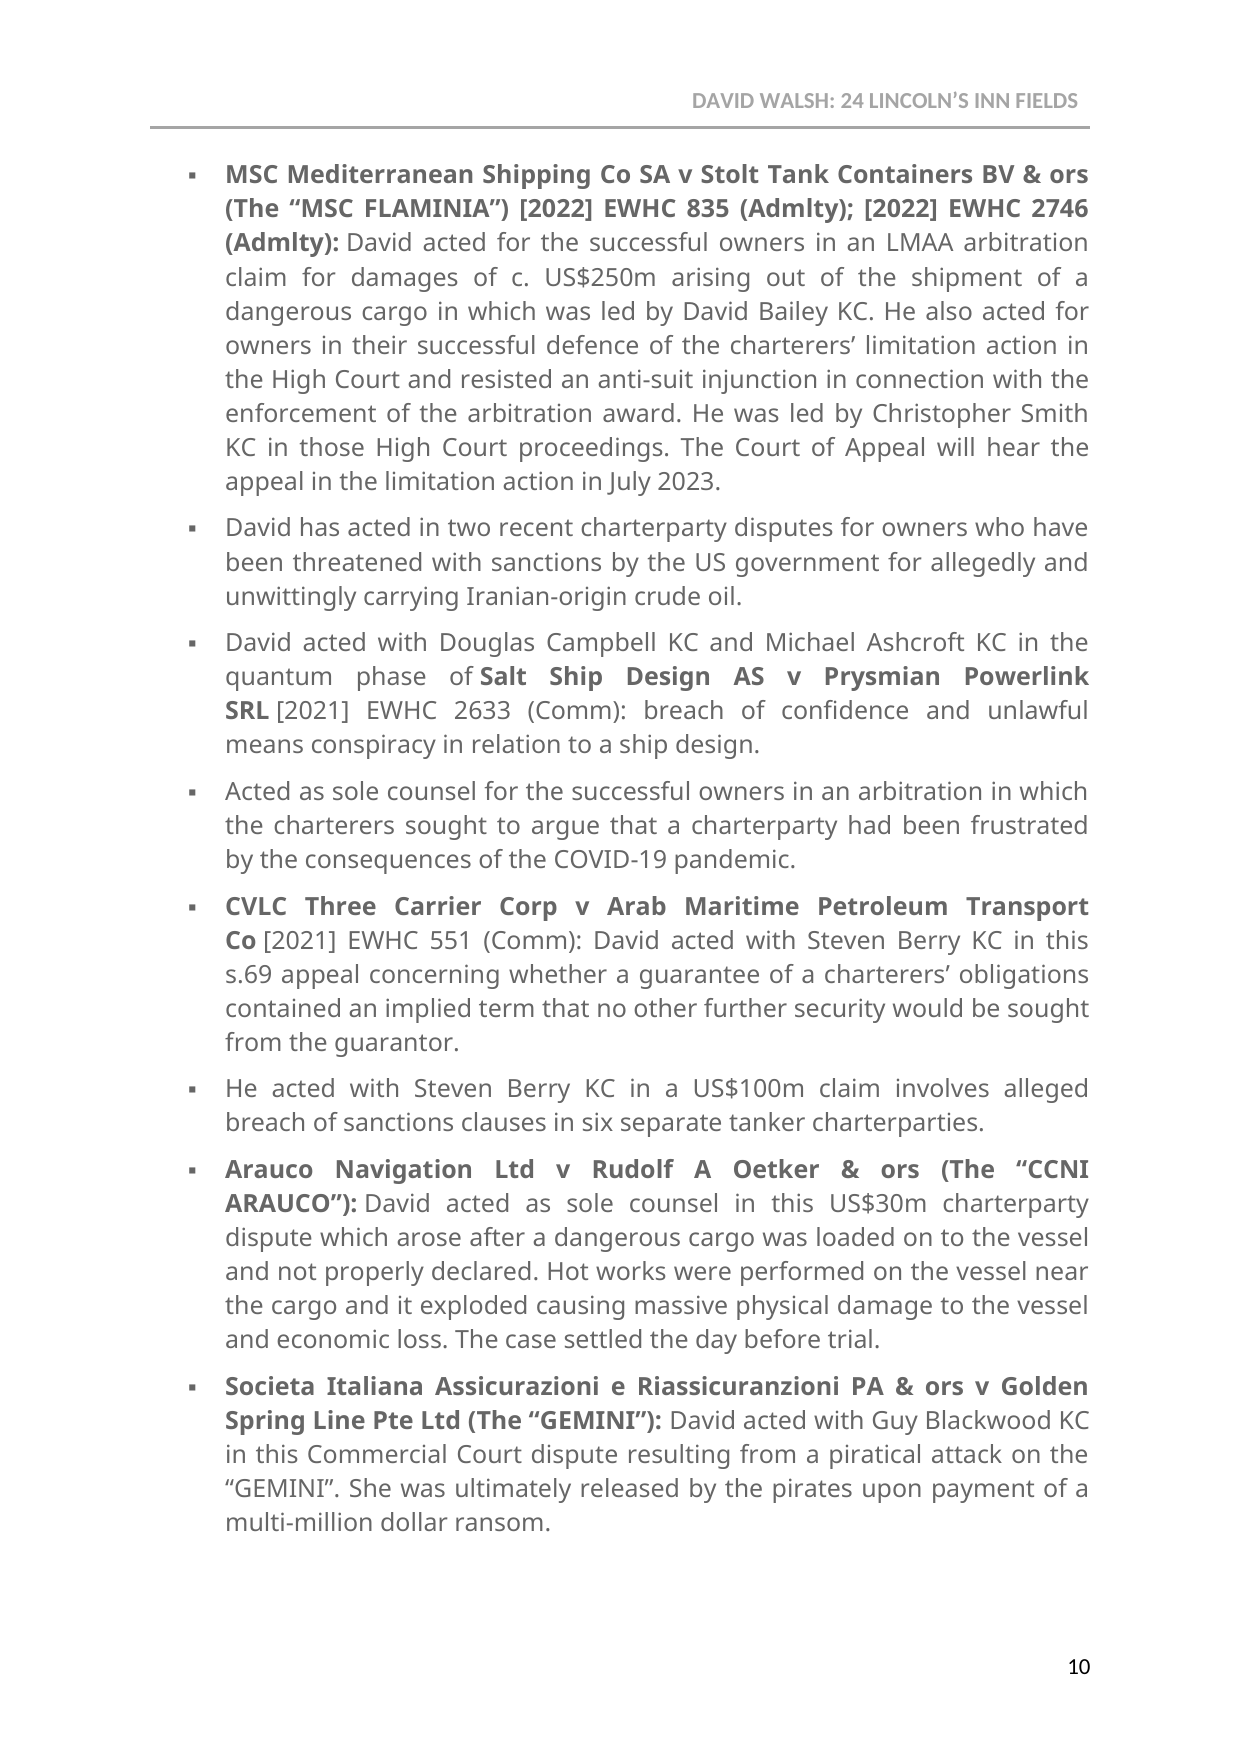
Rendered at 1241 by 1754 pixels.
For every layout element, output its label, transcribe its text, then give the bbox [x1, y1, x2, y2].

list David acted with Douglas Campbell KC and Michael Ashcroft KC in the quantum phase of Salt Ship Design AS v Prysmian Powerlink SRL [2021] EWHC 2633 (Comm): breach of confidence and unlawful means conspiracy in relation to a ship design. [187, 625, 1090, 761]
list Arauco Navigation Ltd v Rudolf A Oetker & ors (The “CCNI ARAUCO”): David acted as sole counsel in this US$30m charterparty dispute which arose after a dangerous cargo was loaded on to the vessel and not properly declared. Hot works were performed on the vessel near the cargo and it exploded causing massive physical damage to the vessel and economic loss. The case settled the day before trial. [187, 1152, 1090, 1356]
list David has acted in two recent charterparty disputes for owners who have been threatened with sanctions by the US government for allegedly and unwittingly carrying Iranian-origin crude oil. [187, 510, 1090, 612]
list MSC Mediterranean Shipping Co SA v Stolt Tank Containers BV & ors (The “MSC FLAMINIA”) [2022] EWHC 835 (Admlty); [2022] EWHC 2746 (Admlty): David acted for the successful owners in an LMAA arbitration claim for damages of c. US$250m arising out of the shipment of a dangerous cargo in which was led by David Bailey KC. He also acted for owners in their successful defence of the charterers’ limitation action in the High Court and resisted an anti-suit injunction in connection with the enforcement of the arbitration award. He was led by Christopher Smith KC in those High Court proceedings. The Court of Appeal will hear the appeal in the limitation action in July 2023. [187, 157, 1090, 498]
list Societa Italiana Assicurazioni e Riassicuranzioni PA & ors v Golden Spring Line Pte Ltd (The “GEMINI”): David acted with Guy Blackwood KC in this Commercial Court dispute resulting from a piratical attack on the “GEMINI”. She was ultimately released by the pirates upon payment of a multi-million dollar ransom. [187, 1368, 1090, 1539]
list CVLC Three Carrier Corp v Arab Maritime Petroleum Transport Co [2021] EWHC 551 (Comm): David acted with Steven Berry KC in this s.69 appeal concerning whether a guarantee of a charterers’ obligations contained an implied term that no other further security would be sought from the guarantor. [187, 888, 1090, 1058]
list Acted as sole counsel for the successful owners in an arbitration in which the charterers sought to argue that a charterparty had been frustrated by the consequences of the COVID-19 pandemic. [187, 773, 1090, 876]
list He acted with Steven Berry KC in a US$100m claim involves alleged breach of sanctions clauses in six separate tanker charterparties. [187, 1071, 1090, 1139]
